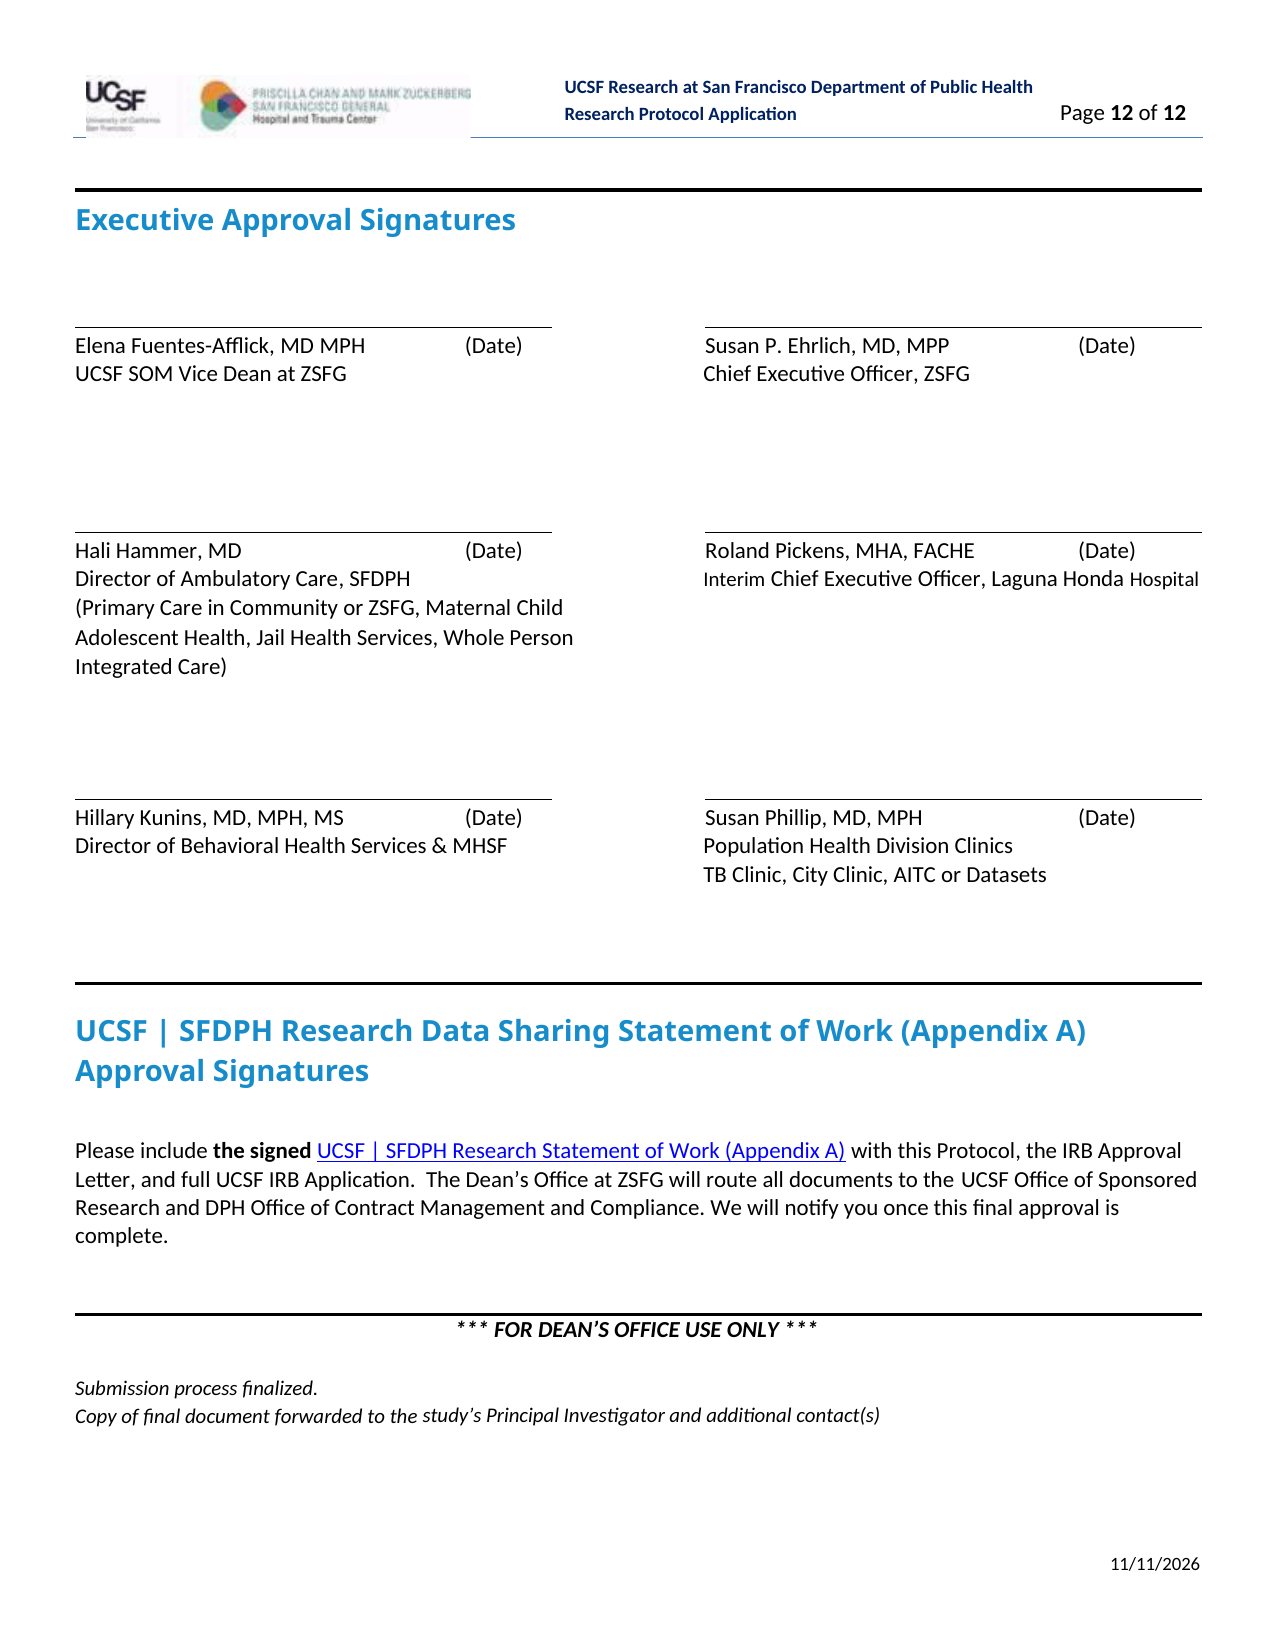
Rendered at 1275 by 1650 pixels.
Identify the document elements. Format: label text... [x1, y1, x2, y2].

text UCSF | SFDPH Research Data Sharing Statement of Work (Appendix A) Approval Signatures [75, 1010, 1200, 1089]
text Elena Fuentes-Afflick, MD MPH (Date) [75, 328, 552, 358]
text (Primary Care in Community or ZSFG, Maternal Child [75, 593, 1202, 621]
text Hali Hammer, MD (Date) [75, 533, 552, 563]
text Hillary Kunins, MD, MPH, MS (Date) [75, 800, 552, 830]
text Executive Approval Signatures [266, 217, 396, 233]
text Adolescent Health, Jail Health Services, Whole Person [75, 623, 1202, 651]
text Submission process finalized. [75, 1372, 1202, 1400]
text Executive Approval Signatures [400, 217, 1200, 233]
text *** FOR DEAN’S OFFICE USE ONLY *** [75, 1316, 1200, 1343]
text Roland Pickens, MHA, FACHE (Date) [705, 533, 1202, 563]
text UCSF SOM Vice Dean at ZSFG Chief Executive Officer, ZSFG [75, 359, 1202, 387]
text Integrated Care) [75, 652, 1202, 680]
text TB Clinic, City Clinic, AITC or Datasets [75, 861, 1202, 889]
text Director of Ambulatory Care, SFDPH Interim Chief Executive Officer, Laguna Honda Hospital [75, 564, 1202, 592]
text Copy of final document forwarded to the study’s Principal Investigator and additional contact(s) [75, 1400, 1202, 1428]
text Susan Phillip, MD, MPH (Date) [705, 800, 1202, 830]
text Executive Approval Signatures [75, 217, 244, 233]
text Susan P. Ehrlich, MD, MPP (Date) [705, 328, 1202, 358]
text Director of Behavioral Health Services & MHSF Population Health Division Clinics [75, 831, 1202, 859]
picture [86, 75, 471, 138]
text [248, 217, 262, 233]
text Please include the signed UCSF | SFDPH Research Statement of Work (Appendix A) with this Protocol, the IRB Approval Letter, and full UCSF IRB Application. The Dean’s Office at ZSFG will route all documents to the UCSF Office of Sponsored Research and DPH Office of Contract Management and Compliance. We will notify you once this final approval is complete. [75, 1137, 1202, 1249]
